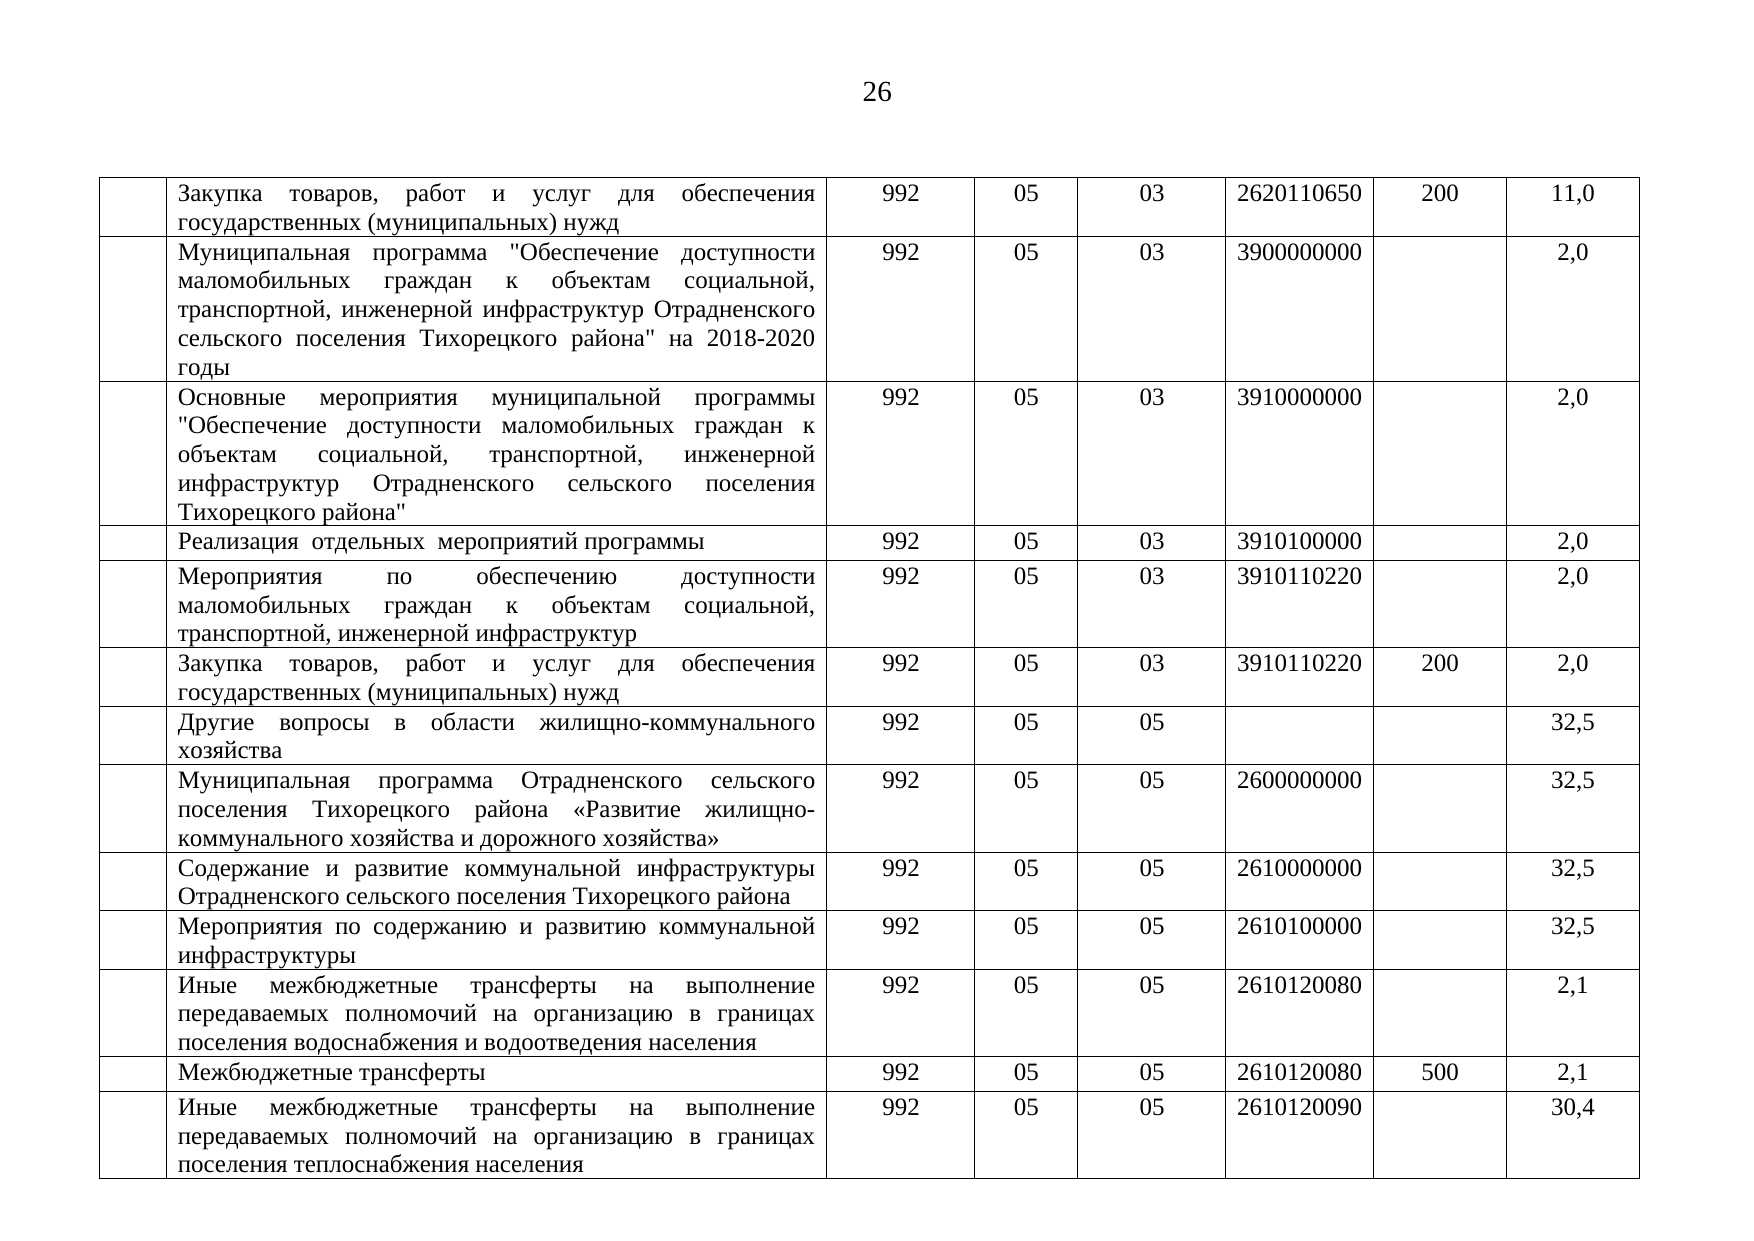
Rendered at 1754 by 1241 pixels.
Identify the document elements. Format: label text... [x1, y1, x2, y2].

table_cell 05 [975, 707, 1077, 764]
table_cell 2610120080 [1226, 970, 1373, 1056]
table_cell 992 [827, 561, 974, 647]
table_cell [100, 911, 166, 969]
table_cell 03 [1078, 561, 1225, 647]
table_cell 2,1 [1507, 970, 1639, 1056]
table_cell [1374, 526, 1506, 560]
table_cell 992 [827, 853, 974, 910]
table_cell 2610120080 [1226, 1057, 1373, 1091]
table_cell Закупка товаров, работ и услуг для обеспечения государственных (муниципальных) нужд [167, 648, 826, 706]
table_cell 32,5 [1507, 853, 1639, 910]
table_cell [167, 178, 826, 236]
table_cell 05 [975, 648, 1077, 706]
table_cell [100, 853, 166, 910]
table_cell 05 [975, 178, 1077, 236]
table_cell 05 [1078, 765, 1225, 852]
table_cell 2,0 [1507, 382, 1639, 525]
table_cell 992 [827, 765, 974, 852]
table_cell Иные межбюджетные трансферты на выполнение передаваемых полномочий на организацию в границах поселения теплоснабжения населения [167, 1092, 826, 1178]
table_cell [100, 237, 166, 381]
table_cell 200 [1374, 648, 1506, 706]
table_cell 03 [1078, 382, 1225, 525]
table_cell 3910110220 [1226, 648, 1373, 706]
table_cell 05 [975, 1057, 1077, 1091]
table_cell Другие вопросы в области жилищно-коммунального хозяйства [167, 707, 826, 764]
table_cell 2600000000 [1226, 765, 1373, 852]
table_cell [1374, 561, 1506, 647]
table_cell [100, 561, 166, 647]
table_cell 992 [827, 382, 974, 525]
table_cell [100, 707, 166, 764]
table_cell Муниципальная программа "Обеспечение доступности маломобильных граждан к объектам социальной, транспортной, инженерной инфраструктур Отрадненского сельского поселения Тихорецкого района" на 2018-2020 годы [167, 237, 826, 381]
table_cell 992 [827, 1057, 974, 1091]
table_cell Муниципальная программа Отрадненского сельского поселения Тихорецкого района «Развитие жилищно-коммунального хозяйства и дорожного хозяйства» [167, 765, 826, 852]
table_cell 05 [1078, 707, 1225, 764]
table_cell [100, 765, 166, 852]
table_cell 3900000000 [1226, 237, 1373, 381]
table_cell 05 [975, 765, 1077, 852]
table_cell 3910110220 [1226, 561, 1373, 647]
table_cell Иные межбюджетные трансферты на выполнение передаваемых полномочий на организацию в границах поселения водоснабжения и водоотведения населения [167, 970, 826, 1056]
table_cell [100, 382, 166, 525]
table_cell 05 [975, 237, 1077, 381]
table_cell [1374, 853, 1506, 910]
table_cell [100, 178, 166, 236]
table_cell 2,1 [1507, 1057, 1639, 1091]
table_cell 200 [1374, 178, 1506, 236]
table_cell 2620110650 [1226, 178, 1373, 236]
table_cell [1374, 237, 1506, 381]
table_cell [1374, 1092, 1506, 1178]
table_cell 3910100000 [1226, 526, 1373, 560]
table_cell 2,0 [1507, 561, 1639, 647]
table_cell 05 [1078, 1092, 1225, 1178]
table_cell 05 [975, 561, 1077, 647]
table_cell 992 [827, 707, 974, 764]
table_cell 992 [827, 178, 974, 236]
table_cell 500 [1374, 1057, 1506, 1091]
table_cell 05 [975, 1092, 1077, 1178]
table_cell Основные мероприятия муниципальной программы "Обеспечение доступности маломобильных граждан к объектам социальной, транспортной, инженерной инфраструктур Отрадненского сельского поселения Тихорецкого района" [167, 382, 826, 525]
table_cell 992 [827, 911, 974, 969]
table_cell [1374, 382, 1506, 525]
table_cell 03 [1078, 526, 1225, 560]
table_cell [100, 1057, 166, 1091]
table_cell Реализация отдельных мероприятий программы [167, 526, 826, 560]
table_cell 3910000000 [1226, 382, 1373, 525]
table_cell 2,0 [1507, 237, 1639, 381]
table_cell 03 [1078, 178, 1225, 236]
table_cell [1374, 911, 1506, 969]
table_cell 992 [827, 526, 974, 560]
table_cell [1374, 765, 1506, 852]
table_cell 32,5 [1507, 707, 1639, 764]
table_cell 2610100000 [1226, 911, 1373, 969]
table_cell [100, 970, 166, 1056]
table_cell [100, 526, 166, 560]
table_cell 05 [1078, 970, 1225, 1056]
table_cell Мероприятия по обеспечению доступности маломобильных граждан к объектам социальной, транспортной, инженерной инфраструктур [167, 561, 826, 647]
table_cell 992 [827, 237, 974, 381]
table_cell 2610000000 [1226, 853, 1373, 910]
table_cell [1374, 970, 1506, 1056]
table_cell [100, 648, 166, 706]
table_cell 05 [975, 853, 1077, 910]
table_cell 992 [827, 1092, 974, 1178]
table_cell 05 [975, 911, 1077, 969]
table_cell 32,5 [1507, 911, 1639, 969]
table_cell 03 [1078, 648, 1225, 706]
table_cell 992 [827, 648, 974, 706]
table_cell 32,5 [1507, 765, 1639, 852]
table_cell 11,0 [1507, 178, 1639, 236]
table_cell 2,0 [1507, 648, 1639, 706]
table_cell 03 [1078, 237, 1225, 381]
table_cell 05 [1078, 853, 1225, 910]
table_cell Содержание и развитие коммунальной инфраструктуры Отрадненского сельского поселения Тихорецкого района [167, 853, 826, 910]
table_cell 30,4 [1507, 1092, 1639, 1178]
table_cell [1374, 707, 1506, 764]
table_cell Мероприятия по содержанию и развитию коммунальной инфраструктуры [167, 911, 826, 969]
table_cell [1226, 707, 1373, 764]
table_cell 2,0 [1507, 526, 1639, 560]
table_cell 05 [1078, 911, 1225, 969]
table_cell [100, 1092, 166, 1178]
table_cell 05 [975, 526, 1077, 560]
table_cell 05 [975, 970, 1077, 1056]
table_cell Межбюджетные трансферты [167, 1057, 826, 1091]
table_cell 05 [975, 382, 1077, 525]
table_cell 2610120090 [1226, 1092, 1373, 1178]
table_cell 992 [827, 970, 974, 1056]
table_cell 05 [1078, 1057, 1225, 1091]
